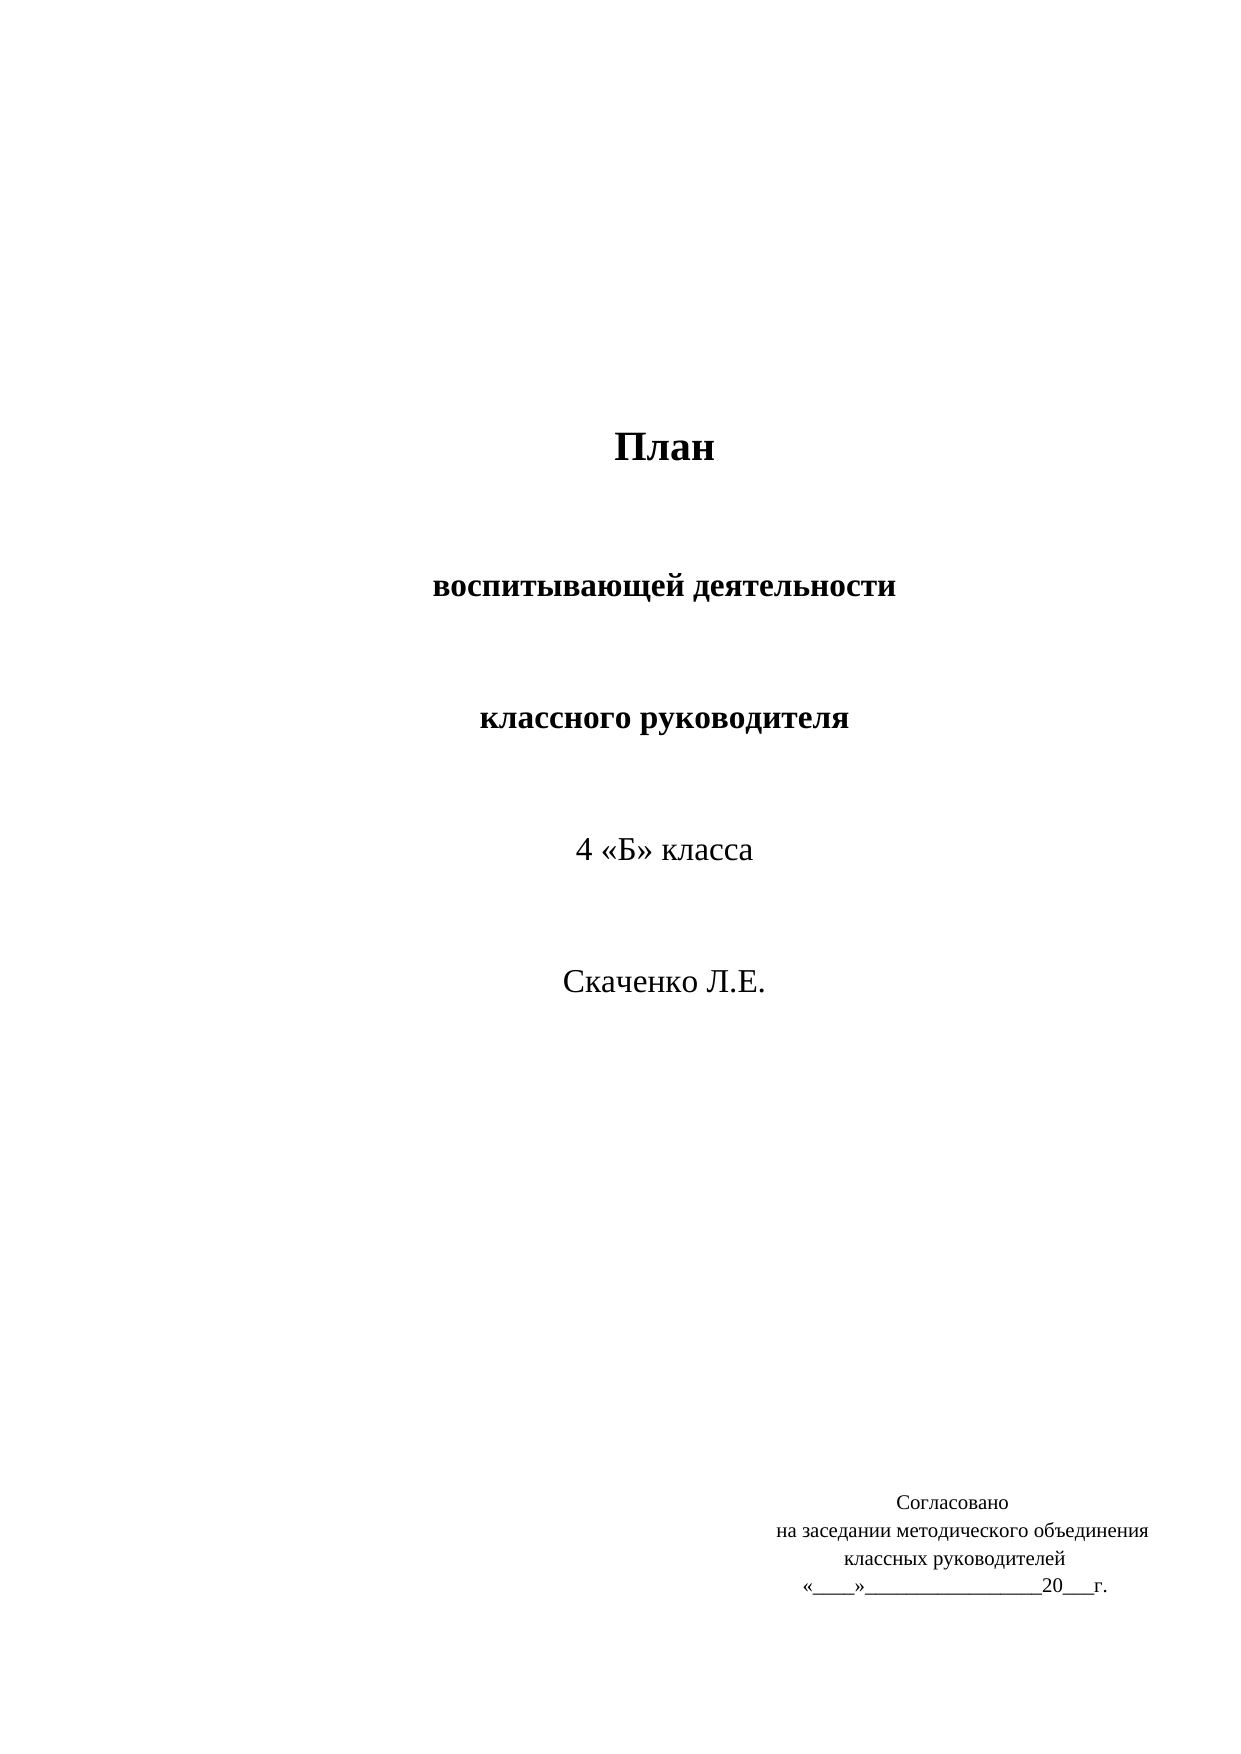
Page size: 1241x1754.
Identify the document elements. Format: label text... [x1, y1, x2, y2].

text План [177, 422, 1152, 470]
text на заседании методического объединения [177, 1518, 1152, 1542]
text классных руководителей [177, 1546, 1152, 1569]
text классного руководителя [177, 697, 1152, 736]
text Согласовано [177, 1490, 1152, 1514]
text 4 «Б» класса [177, 829, 1152, 868]
text Скаченко Л.Е. [177, 962, 1152, 1000]
text «____»_________________20___г. [177, 1573, 1152, 1597]
text воспитывающей деятельности [177, 565, 1152, 603]
